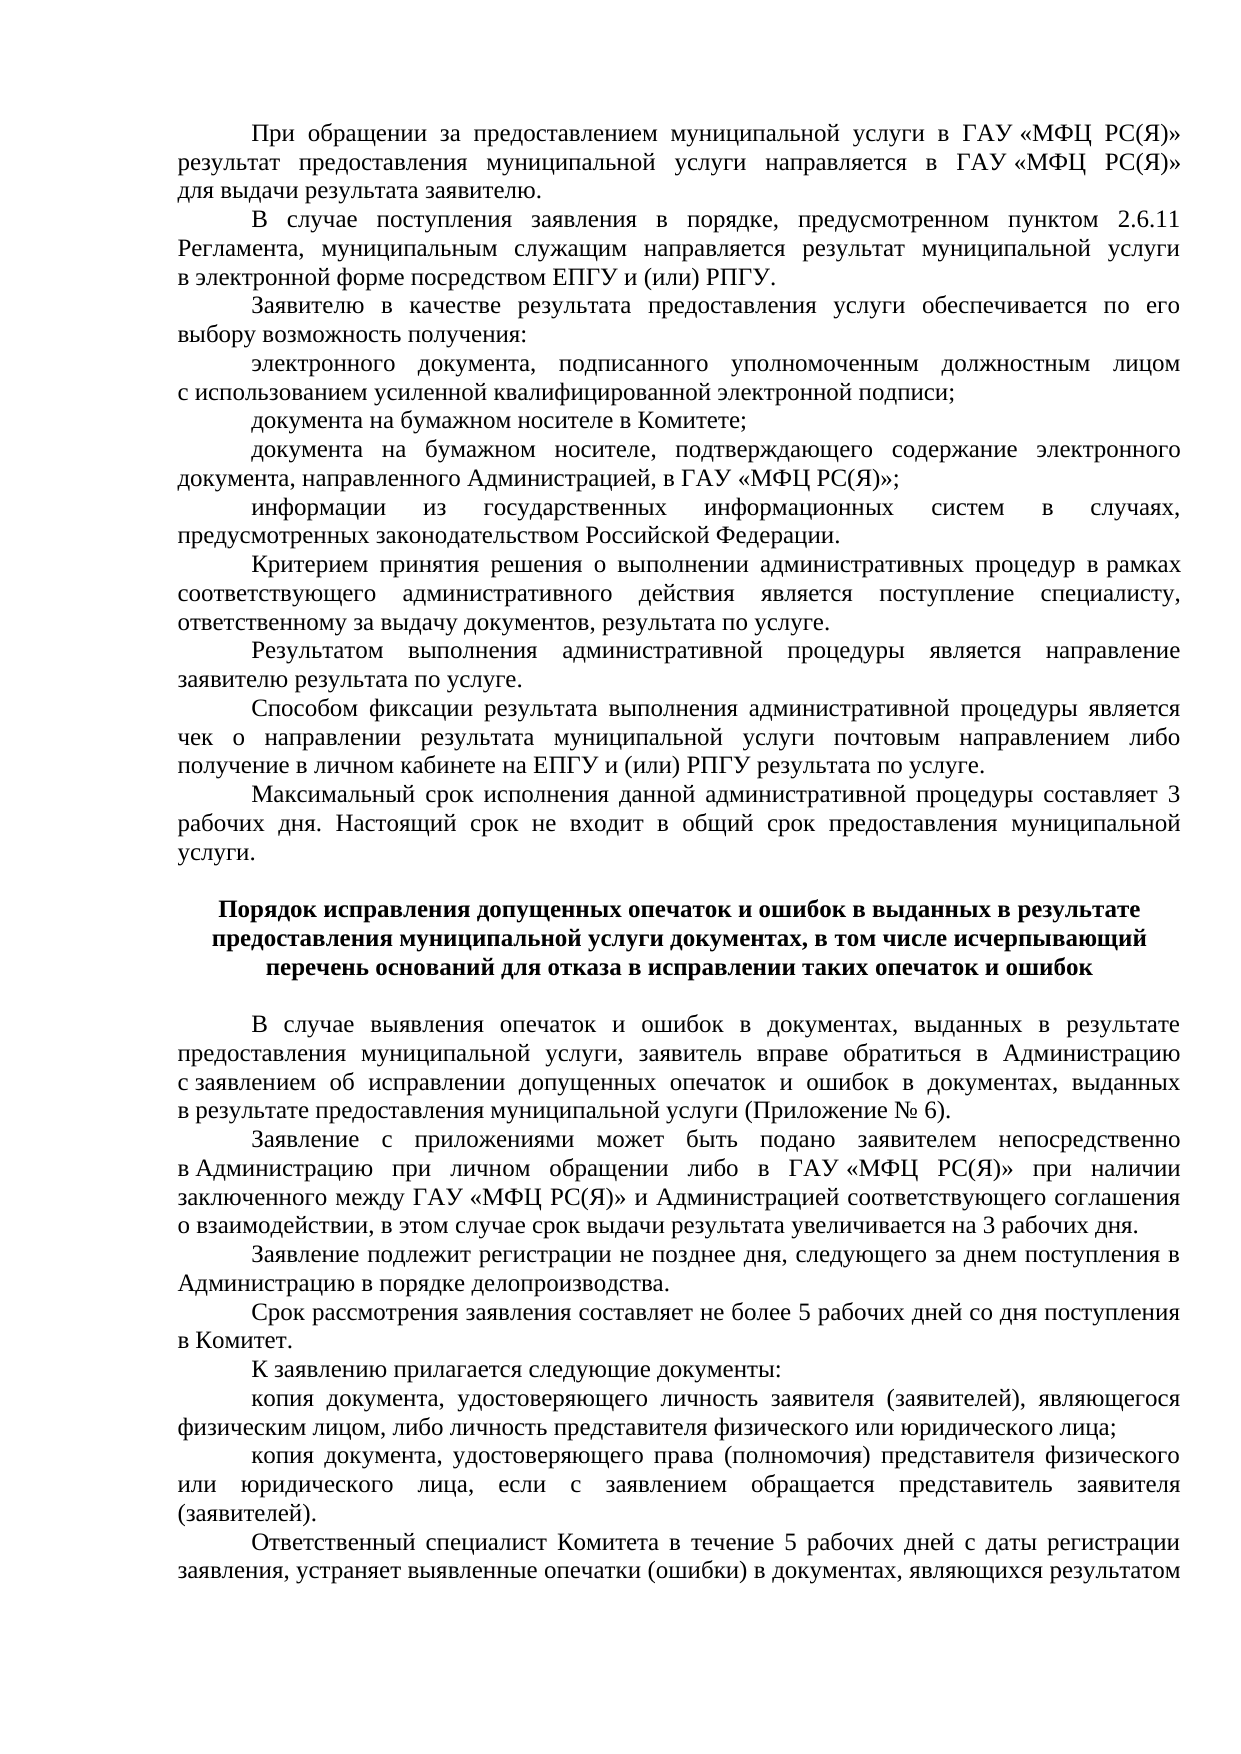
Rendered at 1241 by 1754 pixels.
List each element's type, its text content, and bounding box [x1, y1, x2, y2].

list Порядок исправления допущенных опечаток и ошибок в выданных в результате предоставления муниципальной услуги документах, в том числе исчерпывающий перечень оснований для отказа в исправлении таких опечаток и ошибок [177, 894, 1181, 981]
list Максимальный срок исполнения данной административной процедуры составляет 3 рабочих дня. Настоящий срок не входит в общий срок предоставления муниципальной услуги. [177, 779, 1181, 866]
list В случае выявления опечаток и ошибок в документах, выданных в результате предоставления муниципальной услуги, заявитель вправе обратиться в Администрацию с заявлением об исправлении допущенных опечаток и ошибок в документах, выданных в результате предоставления муниципальной услуги (Приложение № 6). [177, 1009, 1181, 1124]
list копия документа, удостоверяющего личность заявителя (заявителей), являющегося физическим лицом, либо личность представителя физического или юридического лица; [177, 1383, 1181, 1441]
list Срок рассмотрения заявления составляет не более 5 рабочих дней со дня поступления в Комитет. [177, 1297, 1181, 1354]
list К заявлению прилагается следующие документы: [177, 1354, 1181, 1383]
list Результатом выполнения административной процедуры является направление заявителю результата по услуге. [177, 636, 1181, 693]
list Заявление с приложениями может быть подано заявителем непосредственно в Администрацию при личном обращении либо в ГАУ «МФЦ РС(Я)» при наличии заключенного между ГАУ «МФЦ РС(Я)» и Администрацией соответствующего соглашения о взаимодействии, в этом случае срок выдачи результата увеличивается на 3 рабочих дня. [177, 1124, 1181, 1239]
list В случае поступления заявления в порядке, предусмотренном пунктом 2.6.11 Регламента, муниципальным служащим направляется результат муниципальной услуги в электронной форме посредством ЕПГУ и (или) РПГУ. [177, 204, 1181, 291]
list копия документа, удостоверяющего права (полномочия) представителя физического или юридического лица, если с заявлением обращается представитель заявителя (заявителей). [177, 1441, 1181, 1527]
list При обращении за предоставлением муниципальной услуги в ГАУ «МФЦ РС(Я)» результат предоставления муниципальной услуги направляется в ГАУ «МФЦ РС(Я)» для выдачи результата заявителю. [177, 118, 1181, 204]
list Заявление подлежит регистрации не позднее дня, следующего за днем поступления в Администрацию в порядке делопроизводства. [177, 1239, 1181, 1297]
list Способом фиксации результата выполнения административной процедуры является чек о направлении результата муниципальной услуги почтовым направлением либо получение в личном кабинете на ЕПГУ и (или) РПГУ результата по услуге. [177, 693, 1181, 779]
list документа на бумажном носителе, подтверждающего содержание электронного документа, направленного Администрацией, в ГАУ «МФЦ РС(Я)»; [177, 434, 1181, 492]
list электронного документа, подписанного уполномоченным должностным лицом с использованием усиленной квалифицированной электронной подписи; [177, 348, 1181, 406]
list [177, 1527, 1181, 1584]
list Критерием принятия решения о выполнении административных процедур в рамках соответствующего административного действия является поступление специалисту, ответственному за выдачу документов, результата по услуге. [177, 549, 1181, 636]
list Заявителю в качестве результата предоставления услуги обеспечивается по его выбору возможность получения: [177, 291, 1181, 348]
list документа на бумажном носителе в Комитете; [177, 406, 1181, 434]
list информации из государственных информационных систем в случаях, предусмотренных законодательством Российской Федерации. [177, 492, 1181, 549]
